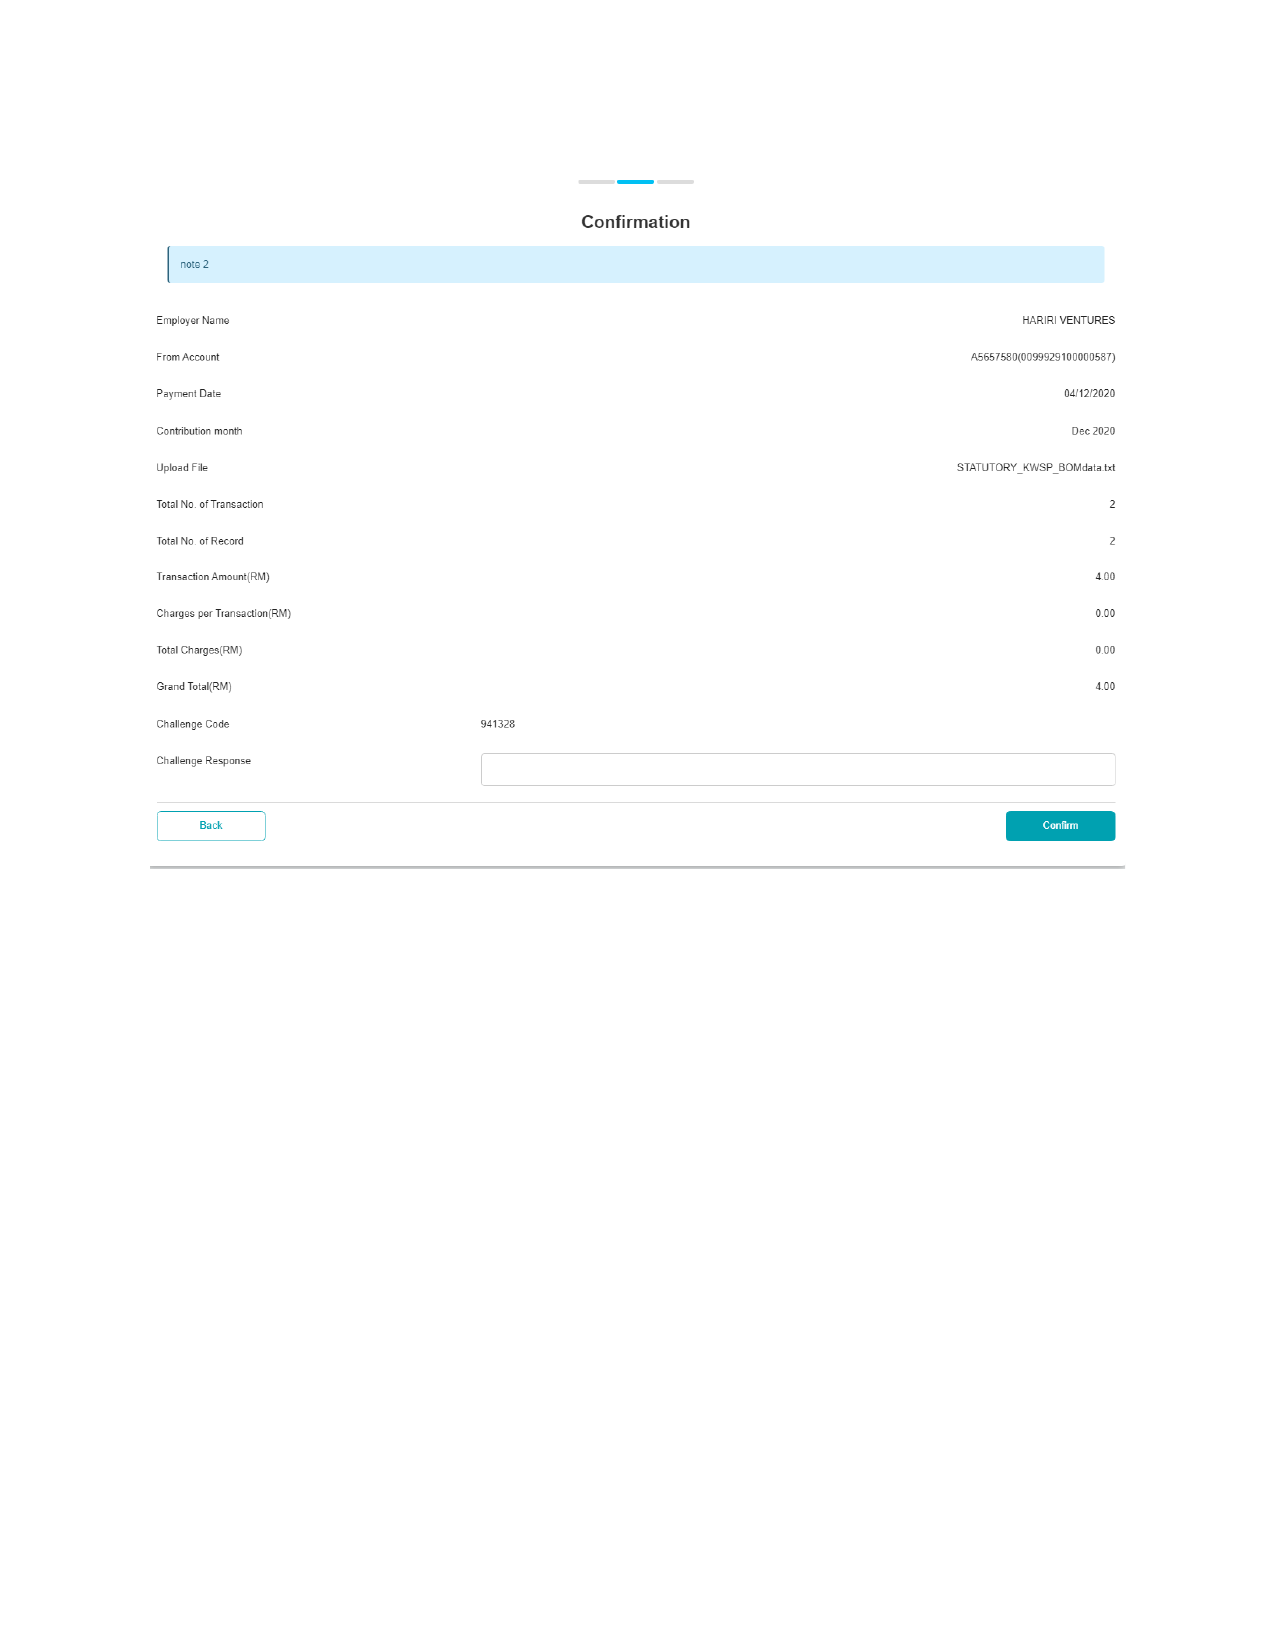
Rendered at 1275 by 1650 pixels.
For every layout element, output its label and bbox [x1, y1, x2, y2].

picture [150, 150, 1125, 869]
